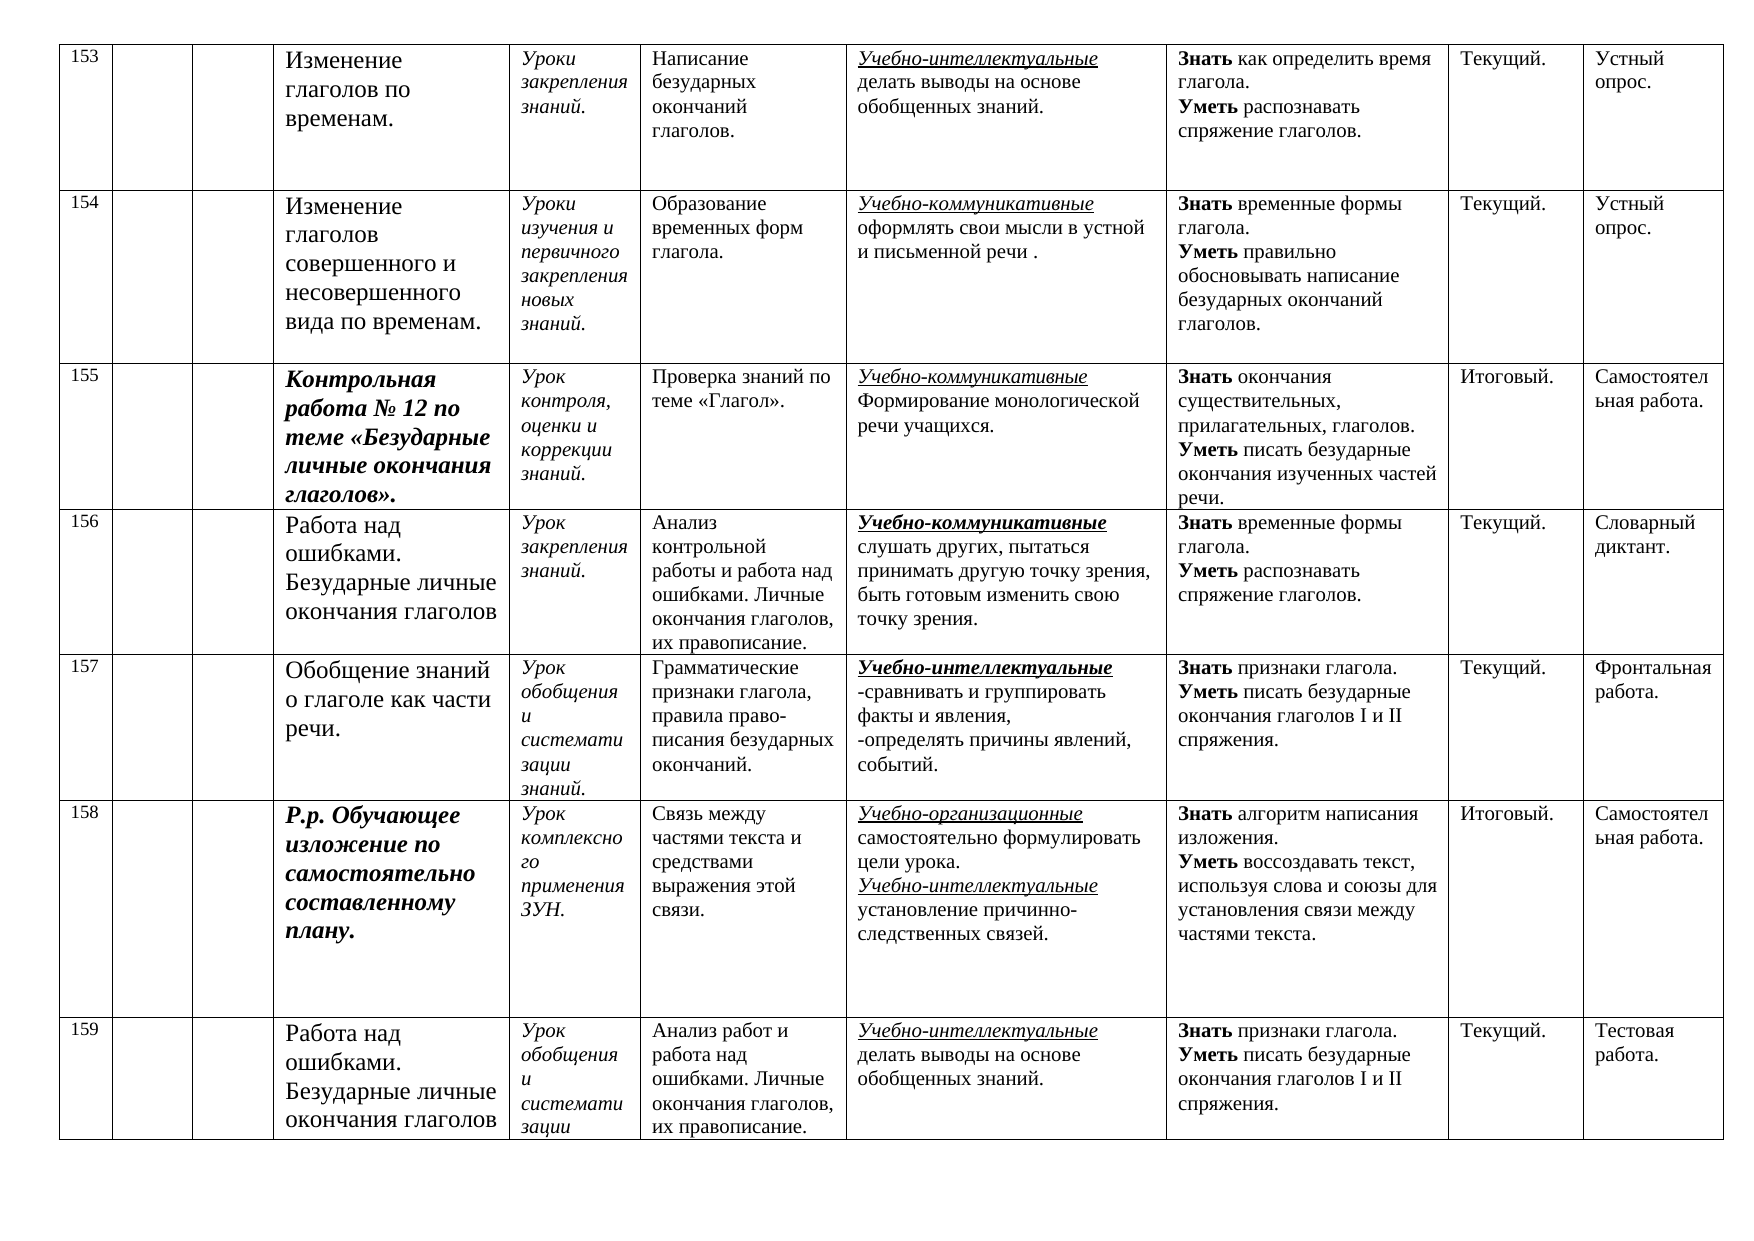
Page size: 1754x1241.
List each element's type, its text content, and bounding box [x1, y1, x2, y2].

table_cell Знать алгоритм написания изложения. Уметь воссоздавать текст, используя слова и союзы для установления связи между частями текста. [1167, 801, 1448, 1017]
table_cell [113, 45, 192, 190]
table_cell Образование временных форм глагола. [641, 191, 846, 363]
table_cell [113, 801, 192, 1017]
table_cell [193, 45, 273, 190]
table_cell Текущий. [1449, 655, 1583, 799]
table_cell Уроки закрепления знаний. [510, 45, 640, 190]
table_cell 158 [60, 801, 112, 1017]
table_cell [193, 655, 273, 799]
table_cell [1167, 1018, 1448, 1138]
table_cell Знать временные формы глагола. Уметь правильно обосновывать написание безударных окончаний глаголов. [1167, 191, 1448, 363]
table_cell Текущий. [1449, 45, 1583, 190]
table_cell 155 [60, 364, 112, 509]
table_cell [193, 510, 273, 654]
table_cell Связь между частями текста и средствами выражения этой связи. [641, 801, 846, 1017]
table_cell Самостоятельная работа. [1584, 801, 1723, 1017]
table_cell Изменение глаголов по временам. [274, 45, 509, 190]
table_cell 154 [60, 191, 112, 363]
table_cell Урок обобщения и систематизации знаний. [510, 655, 640, 799]
table_cell [113, 364, 192, 509]
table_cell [274, 1018, 509, 1138]
table_cell Знать окончания существительных, прилагательных, глаголов. Уметь писать безударные окончания изученных частей речи. [1167, 364, 1448, 509]
table_cell Учебно-коммуникативные оформлять свои мысли в устной и письменной речи . [847, 191, 1166, 363]
table_cell Урок комплексного применения ЗУН. [510, 801, 640, 1017]
table_cell [113, 655, 192, 799]
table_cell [847, 1018, 1166, 1138]
table_cell 156 [60, 510, 112, 654]
table_cell Словарный диктант. [1584, 510, 1723, 654]
table_cell [193, 364, 273, 509]
table_cell Учебно-организационные самостоятельно формулировать цели урока. Учебно-интеллектуальные установление причинно-следственных связей. [847, 801, 1166, 1017]
table_cell Итоговый. [1449, 801, 1583, 1017]
table_cell Анализ контрольной работы и работа над ошибками. Личные окончания глаголов, их правописание. [641, 510, 846, 654]
table_cell Работа над ошибками. Безударные личные окончания глаголов [274, 510, 509, 654]
table_cell Учебно-коммуникативные слушать других, пытаться принимать другую точку зрения, быть готовым изменить свою точку зрения. [847, 510, 1166, 654]
table_cell [113, 191, 192, 363]
table_cell 153 [60, 45, 112, 190]
table_cell 157 [60, 655, 112, 799]
table_cell Тестовая работа. [1584, 1018, 1723, 1138]
table_cell Уроки изучения и первичного закрепления новых знаний. [510, 191, 640, 363]
table_cell Урок закрепления знаний. [510, 510, 640, 654]
table_cell Грамматические признаки глагола, правила право-писания безударных окончаний. [641, 655, 846, 799]
table_cell Изменение глаголов совершенного и несовершенного вида по временам. [274, 191, 509, 363]
table_cell [113, 1018, 192, 1138]
table_cell Проверка знаний по теме «Глагол». [641, 364, 846, 509]
table_cell Обобщение знаний о глаголе как части речи. [274, 655, 509, 799]
table_cell Р.р. Обучающее изложение по самостоятельно составленному плану. [274, 801, 509, 1017]
table_cell Знать признаки глагола. Уметь писать безударные окончания глаголов I и II спряжения. [1167, 655, 1448, 799]
table_cell Знать временные формы глагола. Уметь распознавать спряжение глаголов. [1167, 510, 1448, 654]
table_cell Контрольная работа № 12 по теме «Безударные личные окончания глаголов». [274, 364, 509, 509]
table_cell Самостоятельная работа. [1584, 364, 1723, 509]
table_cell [641, 1018, 846, 1138]
table_cell Учебно-коммуникативные Формирование монологической речи учащихся. [847, 364, 1166, 509]
table_cell Итоговый. [1449, 364, 1583, 509]
table_cell Написание безударных окончаний глаголов. [641, 45, 846, 190]
table_cell Текущий. [1449, 191, 1583, 363]
table_cell [193, 191, 273, 363]
table_cell Текущий. [1449, 510, 1583, 654]
table_cell Фронтальная работа. [1584, 655, 1723, 799]
table_cell [193, 801, 273, 1017]
table_cell Учебно-интеллектуальные -сравнивать и группировать факты и явления, -определять причины явлений, событий. [847, 655, 1166, 799]
table_cell Урок контроля, оценки и коррекции знаний. [510, 364, 640, 509]
table_cell Устный опрос. [1584, 45, 1723, 190]
table_cell Устный опрос. [1584, 191, 1723, 363]
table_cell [510, 1018, 640, 1138]
table_cell Знать как определить время глагола. Уметь распознавать спряжение глаголов. [1167, 45, 1448, 190]
table_cell [113, 510, 192, 654]
table_cell Учебно-интеллектуальные делать выводы на основе обобщенных знаний. [847, 45, 1166, 190]
table_cell 159 [60, 1018, 112, 1138]
table_cell [193, 1018, 273, 1138]
table_cell Текущий. [1449, 1018, 1583, 1138]
